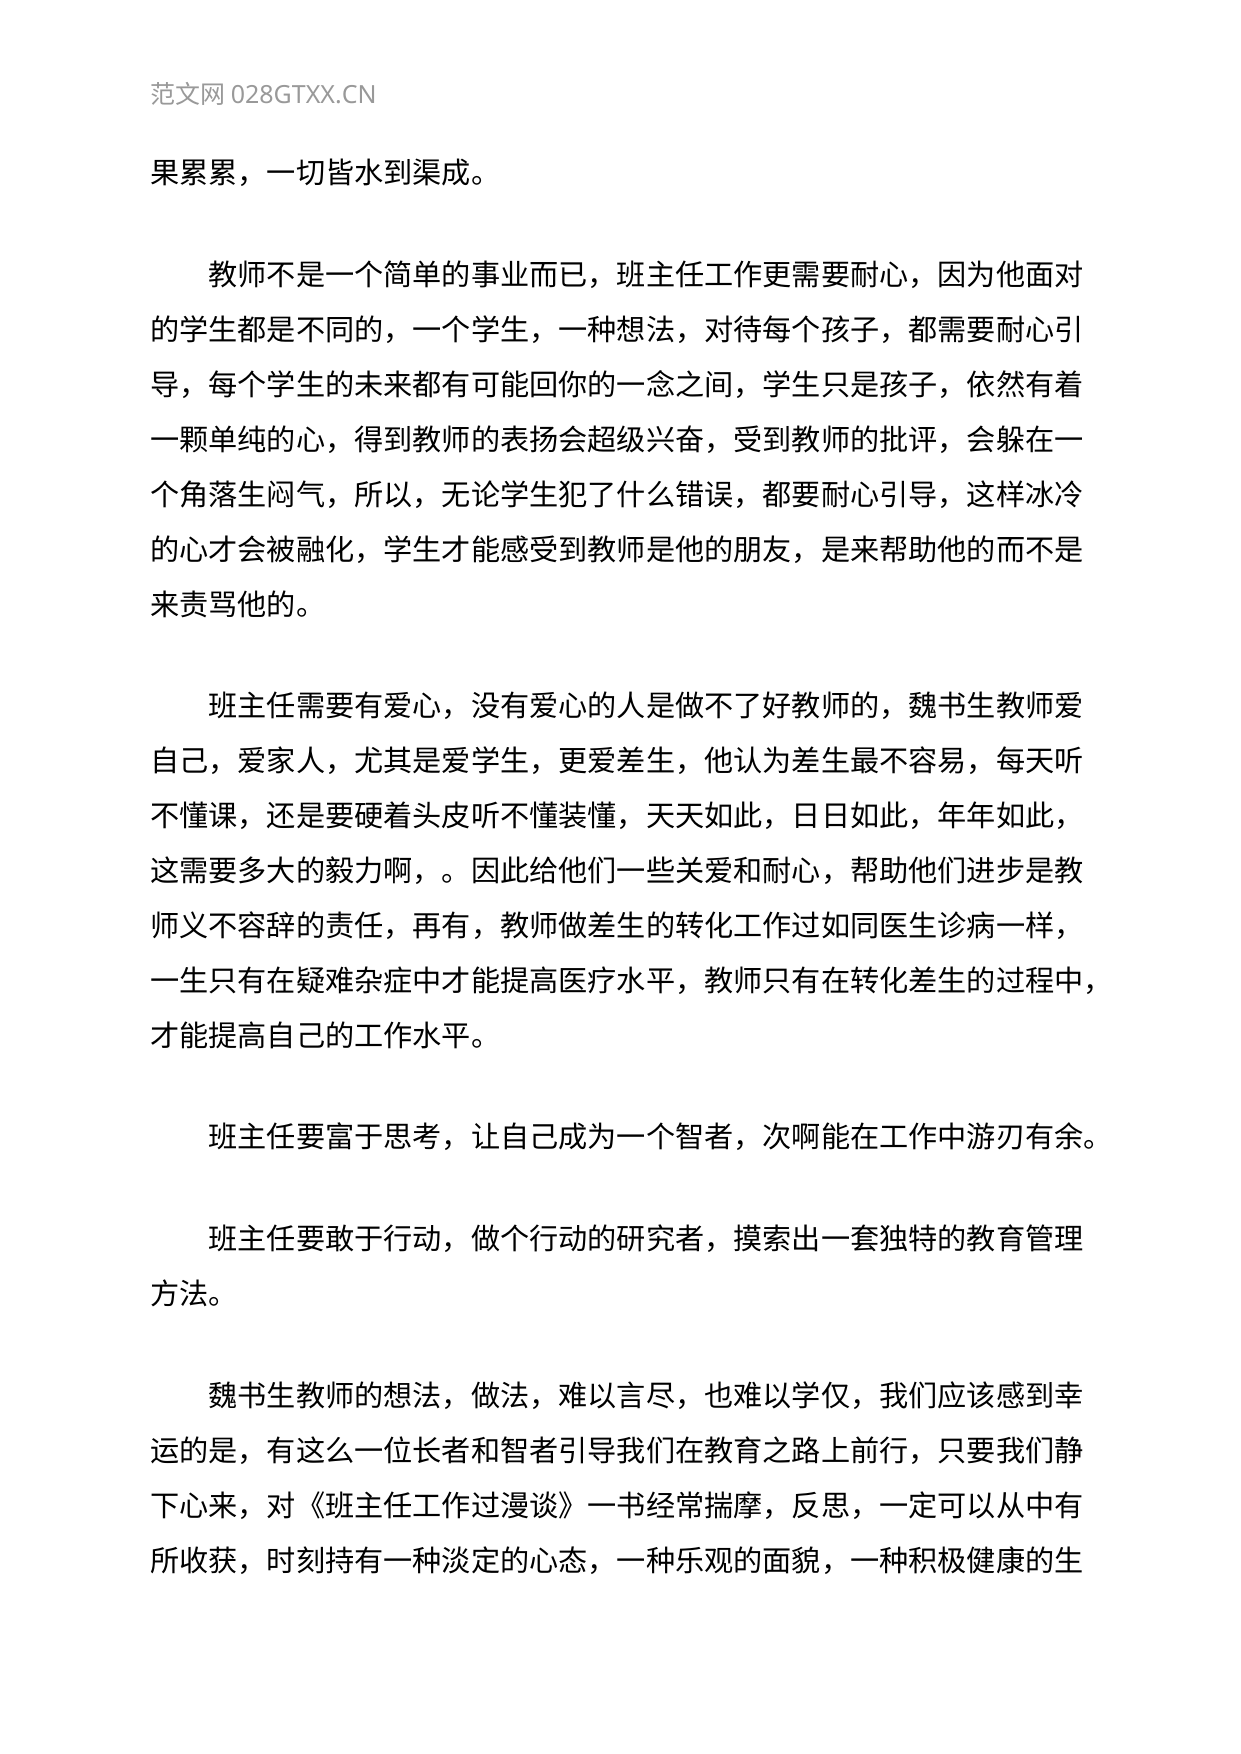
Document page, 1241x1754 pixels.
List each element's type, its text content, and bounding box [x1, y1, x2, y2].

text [150, 1372, 1090, 1579]
text 班主任需要有爱心，没有爱心的人是做不了好教师的，魏书生教师爱自己，爱家人，尤其是爱学生，更爱差生，他认为差生最不容易，每天听不懂课，还是要硬着头皮听不懂装懂，天天如此，日日如此，年年如此，这需要多大的毅力啊，。因此给他们一些关爱和耐心，帮助他们进步是教师义不容辞的责任，再有，教师做差生的转化工作过如同医生诊病一样，一生只有在疑难杂症中才能提高医疗水平，教师只有在转化差生的过程中，才能提高自己的工作水平。 [150, 683, 1090, 1054]
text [150, 150, 1090, 192]
text 班主任要富于思考，让自己成为一个智者，次啊能在工作中游刃有余。 [150, 1114, 1090, 1156]
text 班主任要敢于行动，做个行动的研究者，摸索出一套独特的教育管理方法。 [150, 1216, 1090, 1313]
text 教师不是一个简单的事业而已，班主任工作更需要耐心，因为他面对的学生都是不同的，一个学生，一种想法，对待每个孩子，都需要耐心引导，每个学生的未来都有可能回你的一念之间，学生只是孩子，依然有着一颗单纯的心，得到教师的表扬会超级兴奋，受到教师的批评，会躲在一个角落生闷气，所以，无论学生犯了什么错误，都要耐心引导，这样冰冷的心才会被融化，学生才能感受到教师是他的朋友，是来帮助他的而不是来责骂他的。 [150, 252, 1090, 623]
